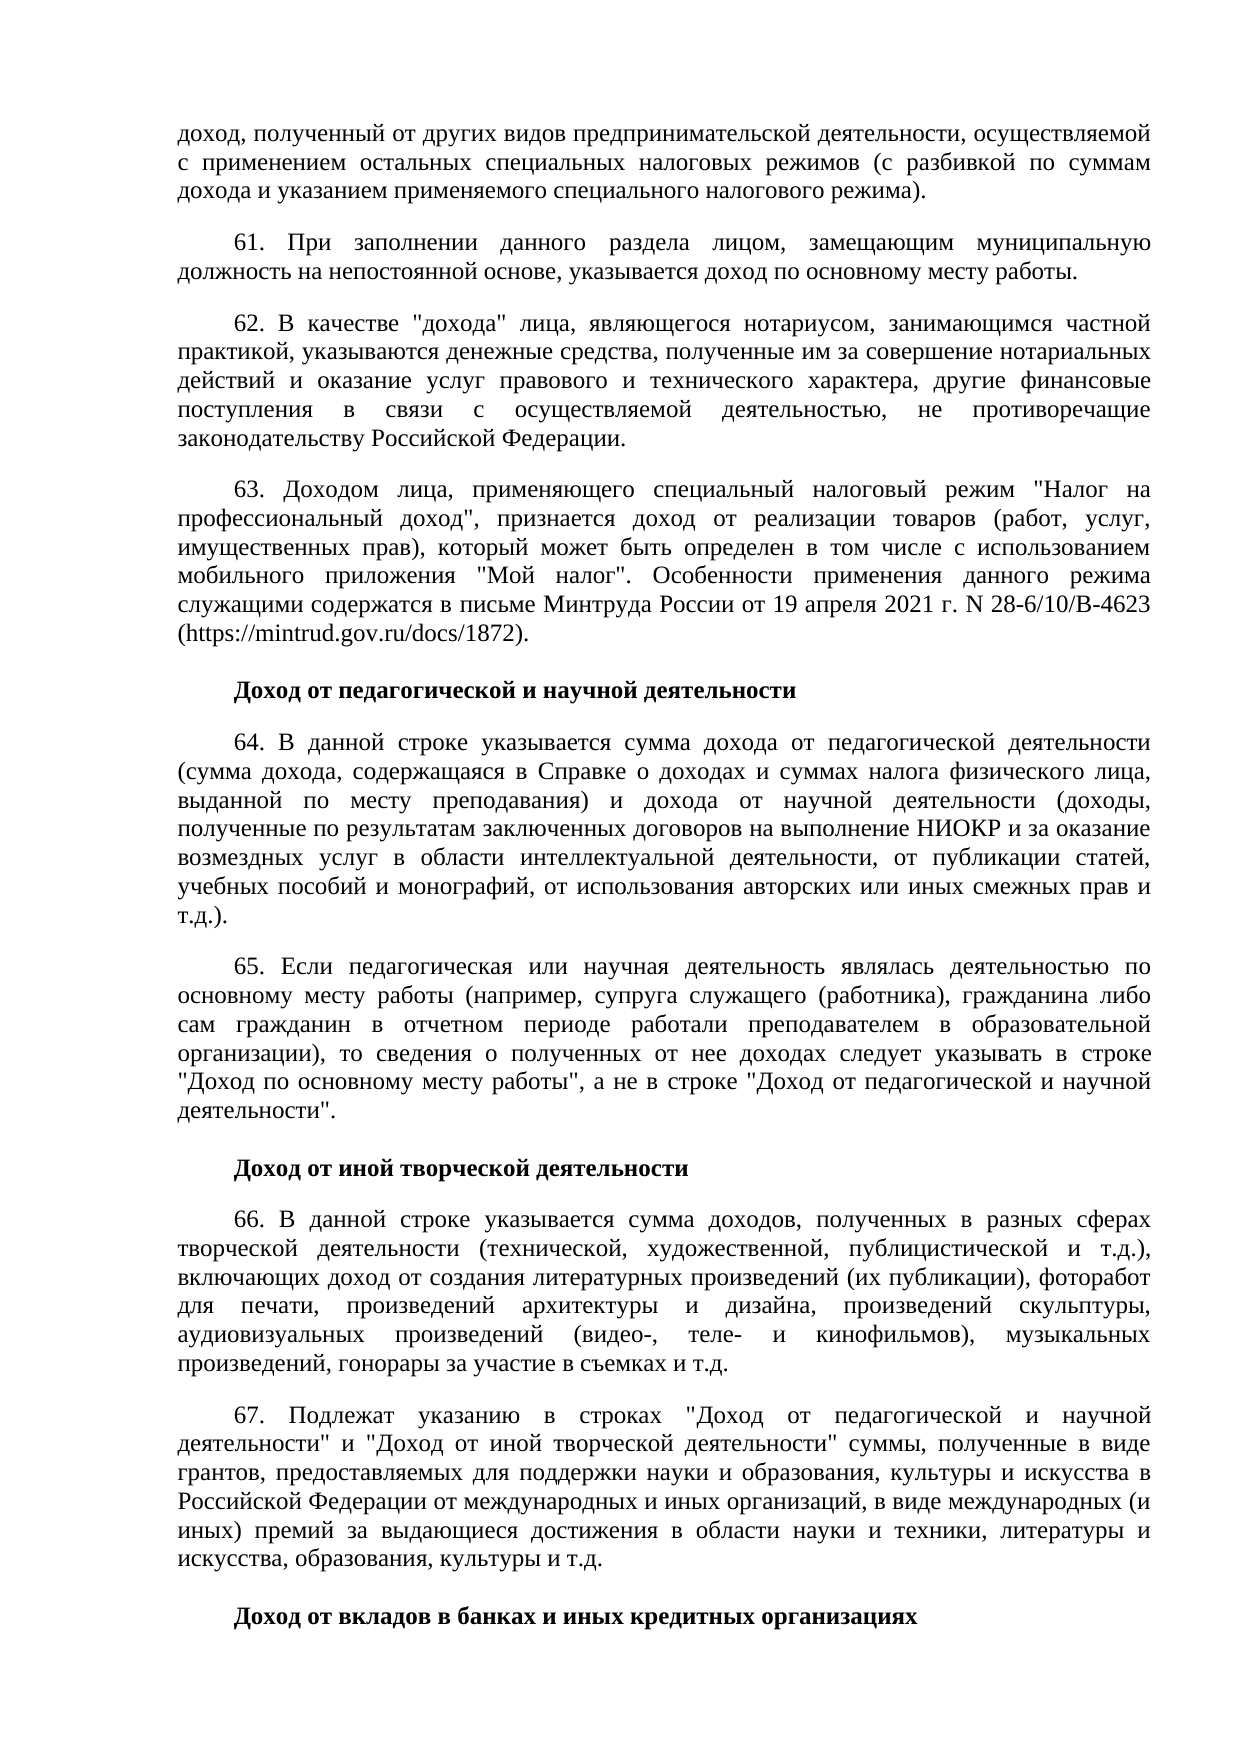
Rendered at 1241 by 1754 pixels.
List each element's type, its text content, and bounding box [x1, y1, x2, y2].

text 66. В данной строке указывается сумма доходов, полученных в разных сферах творческой деятельности (технической, художественной, публицистической и т.д.), включающих доход от создания литературных произведений (их публикации), фоторабот для печати, произведений архитектуры и дизайна, произведений скульптуры, аудиовизуальных произведений (видео-, теле- и кинофильмов), музыкальных произведений, гонорары за участие в съемках и т.д. [177, 1204, 1152, 1377]
title Доход от вкладов в банках и иных кредитных организациях [177, 1601, 1152, 1630]
text 61. При заполнении данного раздела лицом, замещающим муниципальную должность на непостоянной основе, указывается доход по основному месту работы. [177, 227, 1152, 285]
text 67. Подлежат указанию в строках "Доход от педагогической и научной деятельности" и "Доход от иной творческой деятельности" суммы, полученные в виде грантов, предоставляемых для поддержки науки и образования, культуры и искусства в Российской Федерации от международных и иных организаций, в виде международных (и иных) премий за выдающиеся достижения в области науки и техники, литературы и искусства, образования, культуры и т.д. [177, 1400, 1152, 1572]
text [177, 118, 1152, 204]
text 63. Доходом лица, применяющего специальный налоговый режим "Налог на профессиональный доход", признается доход от реализации товаров (работ, услуг, имущественных прав), который может быть определен в том числе с использованием мобильного приложения "Мой налог". Особенности применения данного режима служащими содержатся в письме Минтруда России от 19 апреля 2021 г. N 28-6/10/В-4623 (https://mintrud.gov.ru/docs/1872). [177, 474, 1152, 647]
text 62. В качестве "дохода" лица, являющегося нотариусом, занимающимся частной практикой, указываются денежные средства, полученные им за совершение нотариальных действий и оказание услуг правового и технического характера, другие финансовые поступления в связи с осуществляемой деятельностью, не противоречащие законодательству Российской Федерации. [177, 308, 1152, 451]
title Доход от иной творческой деятельности [177, 1153, 1152, 1181]
text 65. Если педагогическая или научная деятельность являлась деятельностью по основному месту работы (например, супруга служащего (работника), гражданина либо сам гражданин в отчетном периоде работали преподавателем в образовательной организации), то сведения о полученных от нее доходах следует указывать в строке "Доход по основному месту работы", а не в строке "Доход от педагогической и научной деятельности". [177, 951, 1152, 1124]
text 64. В данной строке указывается сумма дохода от педагогической деятельности (сумма дохода, содержащаяся в Справке о доходах и суммах налога физического лица, выданной по месту преподавания) и дохода от научной деятельности (доходы, полученные по результатам заключенных договоров на выполнение НИОКР и за оказание возмездных услуг в области интеллектуальной деятельности, от публикации статей, учебных пособий и монографий, от использования авторских или иных смежных прав и т.д.). [177, 727, 1152, 928]
title Доход от педагогической и научной деятельности [177, 676, 1152, 704]
